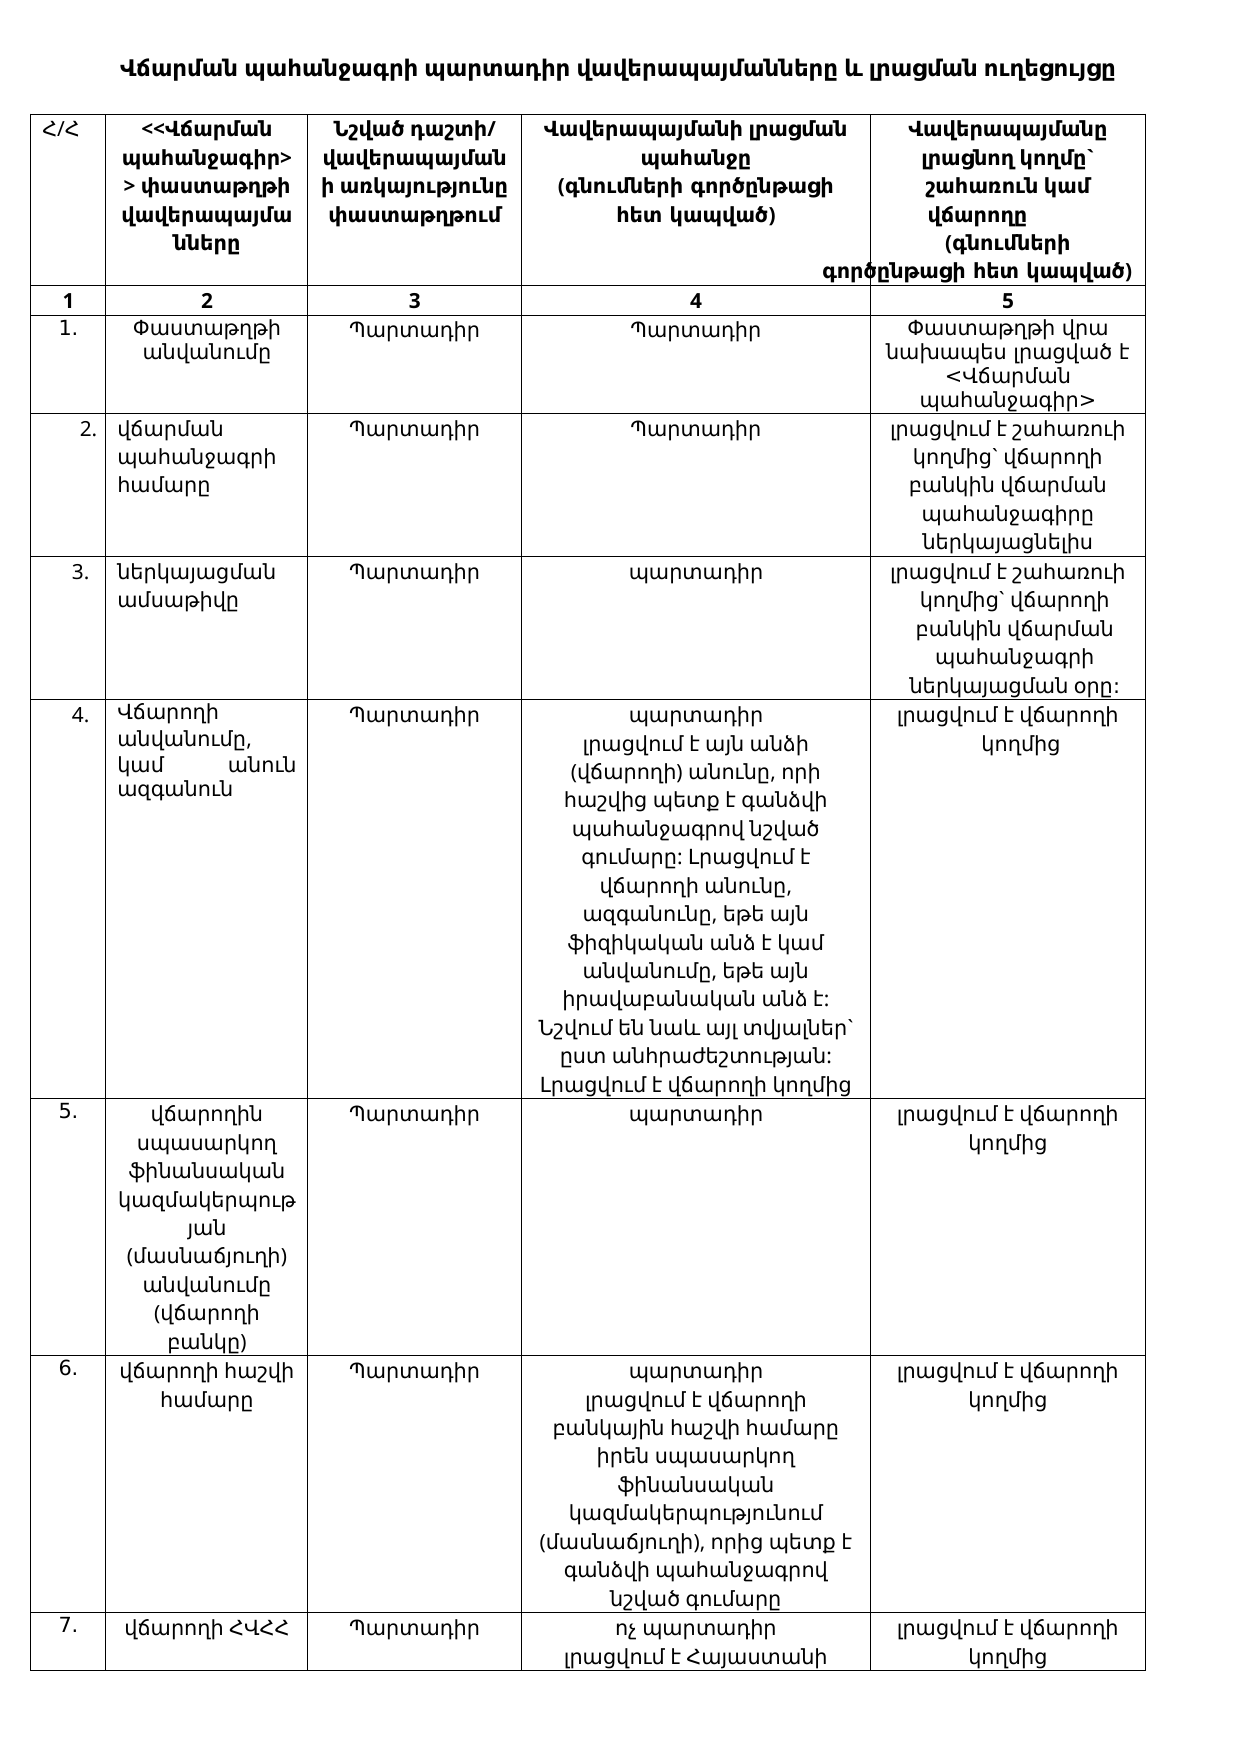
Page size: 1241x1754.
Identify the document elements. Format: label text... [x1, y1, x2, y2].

table_header Վավերապայմանի լրացման պահանջը (գնումների գործընթացի հետ կապված) [522, 115, 870, 285]
text Վճարման պահանջագրի պարտադիր վավերապայմանները և լրացման ուղեցույցը [69, 56, 1167, 82]
table_cell Պարտադիր [308, 557, 521, 699]
table_cell 7. [31, 1613, 105, 1670]
table_cell Պարտադիր [308, 316, 521, 413]
table_cell Պարտադիր [308, 414, 521, 556]
table_cell 3 [308, 286, 521, 314]
table_header Հ/Հ [31, 115, 105, 285]
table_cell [522, 1613, 870, 1670]
table_cell [31, 414, 105, 556]
table_cell Պարտադիր [308, 700, 521, 1098]
table_cell պարտադիր [522, 1099, 870, 1355]
table_cell վճարողի հաշվի համարը [106, 1356, 307, 1612]
table_cell Պարտադիր [308, 1099, 521, 1355]
table_cell 1 [31, 286, 105, 314]
table_cell 5 [871, 286, 1145, 314]
table_cell վճարողին սպասարկող ֆինանսական կազմակերպության (մասնաճյուղի) անվանումը (վճարողի բանկը) [106, 1099, 307, 1355]
table_cell 6. [31, 1356, 105, 1612]
table_cell լրացվում է վճարողի կողմից [871, 1356, 1145, 1612]
table_header Նշված դաշտի/ վավերապայմանի առկայությունը փաստաթղթում [308, 115, 521, 285]
table_cell [31, 700, 105, 1098]
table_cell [871, 1613, 1145, 1670]
table_cell 4 [522, 286, 870, 314]
table_cell լրացվում է վճարողի կողմից [871, 700, 1145, 1098]
table_header Վավերապայմանը լրացնող կողմը` շահառուն կամ վճարողը (գնումների գործընթացի հետ կապված) [871, 115, 1145, 285]
table_header <<Վճարման պահանջագիր>> փաստաթղթի վավերապայմանները [106, 115, 307, 285]
table_cell ներկայացման ամսաթիվը [106, 557, 307, 699]
table_cell լրացվում է շահառուի կողմից` վճարողի բանկին վճարման պահանջագրի ներկայացման օրը: [871, 557, 1145, 699]
table_cell պարտադիր լրացվում է վճարողի բանկային հաշվի համարը իրեն սպասարկող ֆինանսական կազմակերպությունում (մասնաճյուղի), որից պետք է գանձվի պահանջագրով նշված գումարը [522, 1356, 870, 1612]
table_cell լրացվում է շահառուի կողմից` վճարողի բանկին վճարման պահանջագիրը ներկայացնելիս [871, 414, 1145, 556]
table_cell Փաստաթղթի վրա նախապես լրացված է <Վճարման պահանջագիր> [871, 316, 1145, 413]
table_cell 1. [31, 316, 105, 413]
table_cell Պարտադիր [522, 414, 870, 556]
table_cell Պարտադիր [308, 1356, 521, 1612]
table_cell 5. [31, 1099, 105, 1355]
table_cell պարտադիր լրացվում է այն անձի (վճարողի) անունը, որի հաշվից պետք է գանձվի պահանջագրով նշված գումարը: Լրացվում է վճարողի անունը, ազգանունը, եթե այն ֆիզիկական անձ է կամ անվանումը, եթե այն իրավաբանական անձ է: Նշվում են նաև այլ տվյալներ` ըստ անհրաժեշտության: Լրացվում է վճարողի կողմից [522, 700, 870, 1098]
table_cell վճարման պահանջագրի համարը [106, 414, 307, 556]
table_cell Պարտադիր [308, 1613, 521, 1670]
table_cell Փաստաթղթի անվանումը [106, 316, 307, 413]
table_cell Վճարողի անվանումը, կամ անուն ազգանուն [106, 700, 307, 1098]
table_cell վճարողի ՀՎՀՀ [106, 1613, 307, 1670]
table_cell [31, 557, 105, 699]
table_cell լրացվում է վճարողի կողմից [871, 1099, 1145, 1355]
table_cell պարտադիր [522, 557, 870, 699]
table_cell 2 [106, 286, 307, 314]
table_cell Պարտադիր [522, 316, 870, 413]
